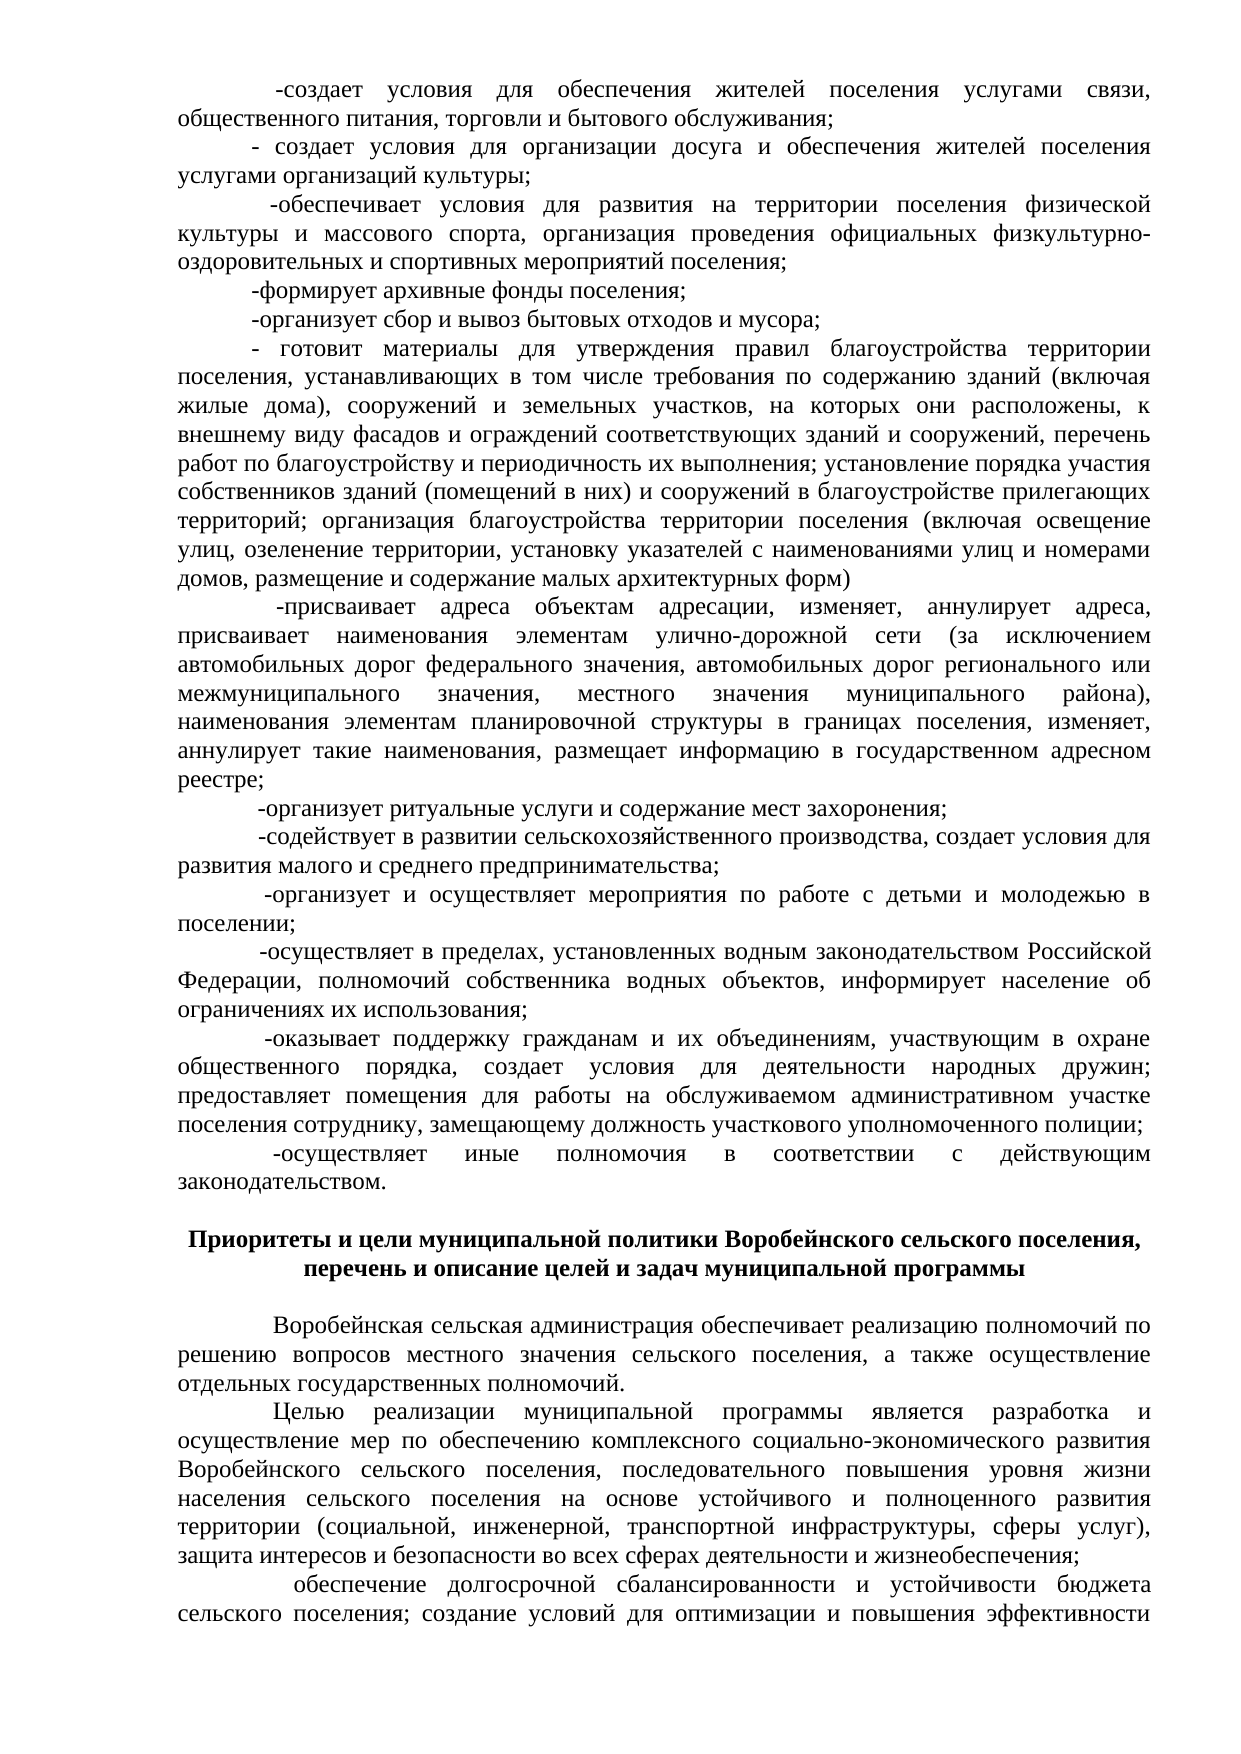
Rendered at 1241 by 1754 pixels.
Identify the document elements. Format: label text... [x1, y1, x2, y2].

text -организует и осуществляет мероприятия по работе с детьми и молодежью в поселении; [177, 879, 1152, 936]
text - создает условия для организации досуга и обеспечения жителей поселения услугами организаций культуры; [177, 131, 1152, 189]
text -формирует архивные фонды поселения; [251, 275, 1152, 304]
text -оказывает поддержку гражданам и их объединениям, участвующим в охране общественного порядка, создает условия для деятельности народных дружин; предоставляет помещения для работы на обслуживаемом административном участке поселения сотруднику, замещающему должность участкового уполномоченного полиции; [177, 1023, 1152, 1138]
text -содействует в развитии сельскохозяйственного производства, создает условия для развития малого и среднего предпринимательства; [177, 821, 1152, 879]
text - готовит материалы для утверждения правил благоустройства территории поселения, устанавливающих в том числе требования по содержанию зданий (включая жилые дома), сооружений и земельных участков, на которых они расположены, к внешнему виду фасадов и ограждений соответствующих зданий и сооружений, перечень работ по благоустройству и периодичность их выполнения; установление порядка участия собственников зданий (помещений в них) и сооружений в благоустройстве прилегающих территорий; организация благоустройства территории поселения (включая освещение улиц, озеленение территории, установку указателей с наименованиями улиц и номерами домов, размещение и содержание малых архитектурных форм) [177, 333, 1152, 591]
text -организует ритуальные услуги и содержание мест захоронения; [177, 793, 1152, 821]
text -осуществляет в пределах, установленных водным законодательством Российской Федерации, полномочий собственника водных объектов, информирует население об ограничениях их использования; [177, 936, 1152, 1023]
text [177, 1569, 1152, 1626]
text Целью реализации муниципальной программы является разработка и осуществление мер по обеспечению комплексного социально-экономического развития Воробейнского сельского поселения, последовательного повышения уровня жизни населения сельского поселения на основе устойчивого и полноценного развития территории (социальной, инженерной, транспортной инфраструктуры, сферы услуг), защита интересов и безопасности во всех сферах деятельности и жизнеобеспечения; [177, 1396, 1152, 1569]
text -организует сбор и вывоз бытовых отходов и мусора; [177, 304, 1152, 333]
text -присваивает адреса объектам адресации, изменяет, аннулирует адреса, присваивает наименования элементам улично-дорожной сети (за исключением автомобильных дорог федерального значения, автомобильных дорог регионального или межмуниципального значения, местного значения муниципального района), наименования элементам планировочной структуры в границах поселения, изменяет, аннулирует такие наименования, размещает информацию в государственном адресном реестре; [177, 591, 1152, 793]
text Приоритеты и цели муниципальной политики Воробейнского сельского поселения, перечень и описание целей и задач муниципальной программы [177, 1224, 1152, 1281]
text -обеспечивает условия для развития на территории поселения физической культуры и массового спорта, организация проведения официальных физкультурно-оздоровительных и спортивных мероприятий поселения; [177, 189, 1152, 275]
text -осуществляет иные полномочия в соответствии с действующим законодательством. [177, 1138, 1152, 1195]
text Воробейнская сельская администрация обеспечивает реализацию полномочий по решению вопросов местного значения сельского поселения, а также осуществление отдельных государственных полномочий. [177, 1310, 1152, 1396]
text -создает условия для обеспечения жителей поселения услугами связи, общественного питания, торговли и бытового обслуживания; [177, 74, 1152, 131]
